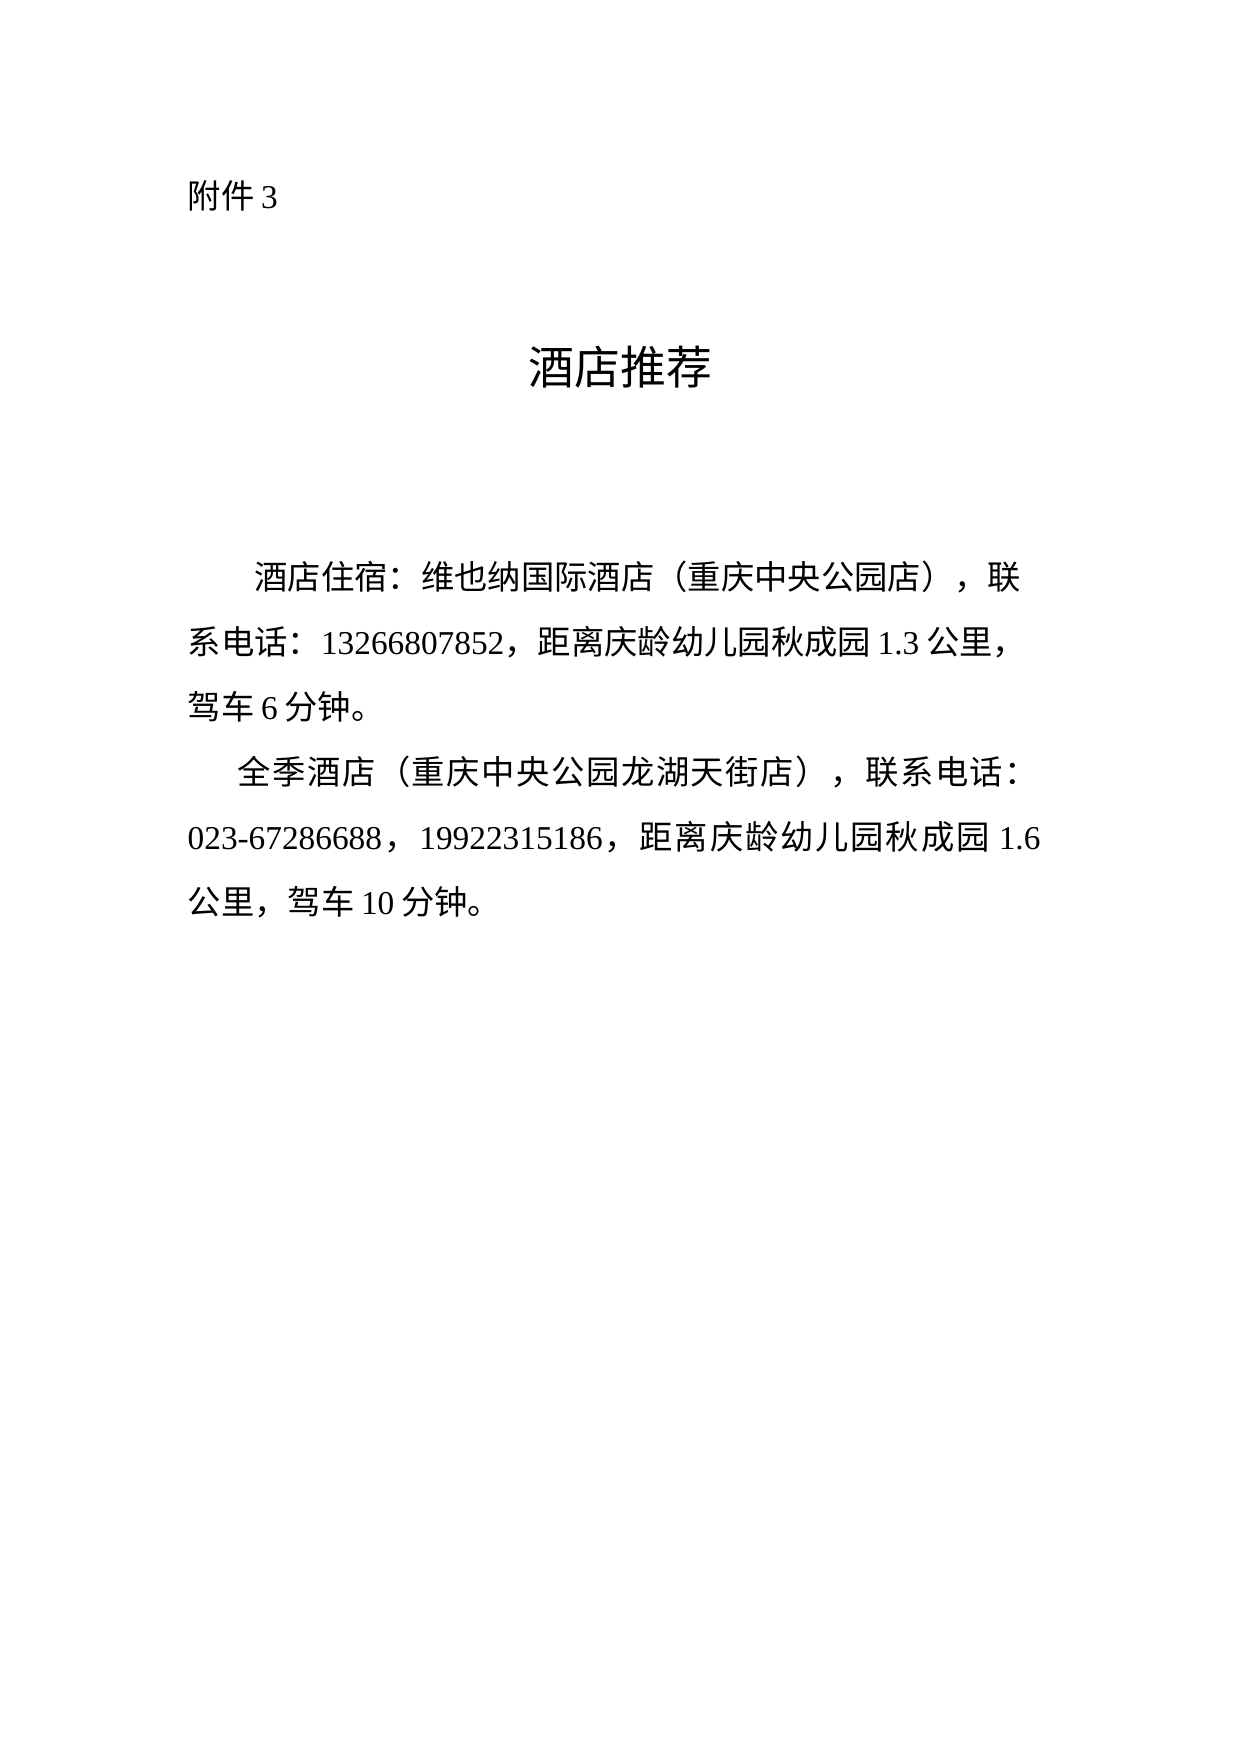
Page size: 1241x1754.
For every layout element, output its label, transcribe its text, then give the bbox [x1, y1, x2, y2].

text 酒店住宿：维也纳国际酒店（重庆中央公园店），联系电话：13266807852，距离庆龄幼儿园秋成园1.3公里，驾车6分钟。 [187, 543, 1040, 738]
text 附件3 [187, 162, 1053, 227]
text 酒店推荐 [187, 316, 1053, 413]
text 全季酒店（重庆中央公园龙湖天街店），联系电话：023-67286688，19922315186，距离庆龄幼儿园秋成园1.6公里，驾车10分钟。 [187, 738, 1040, 933]
